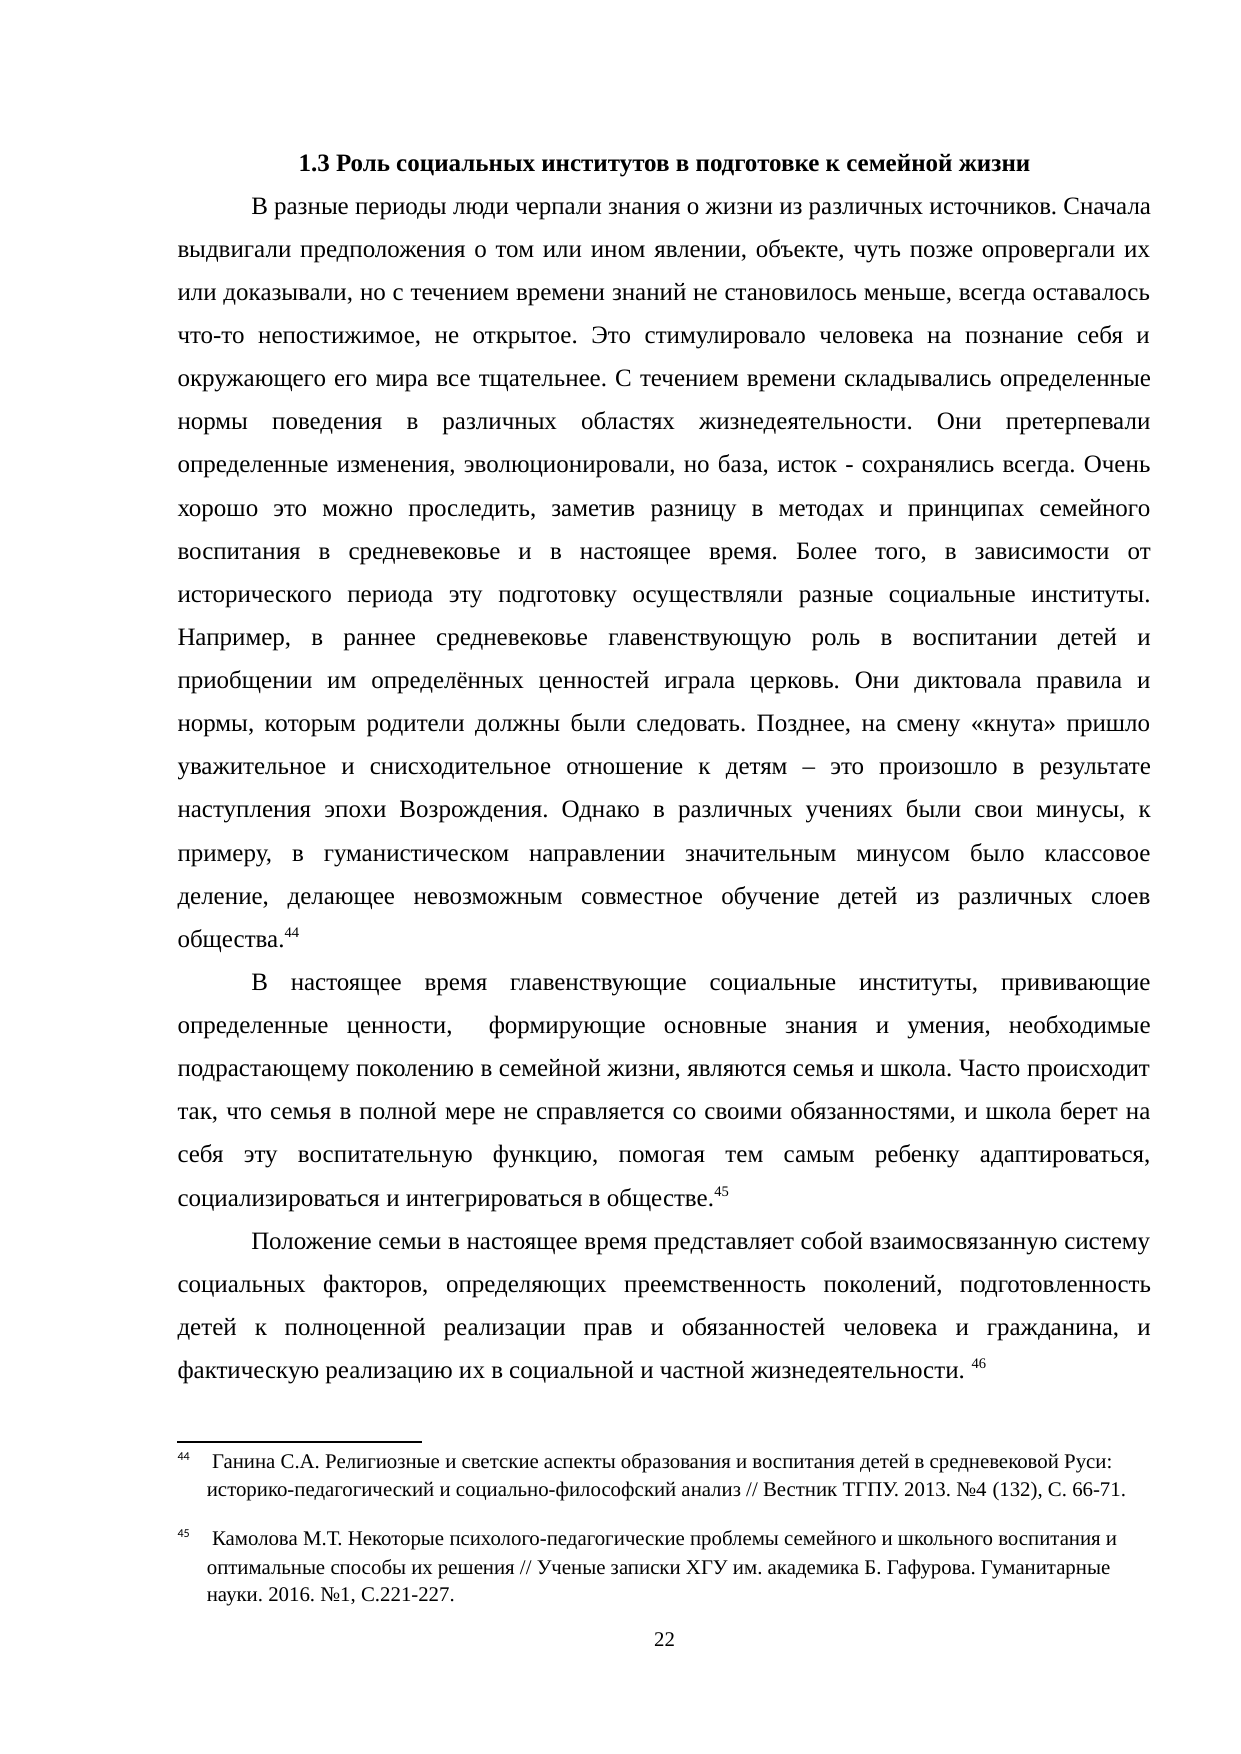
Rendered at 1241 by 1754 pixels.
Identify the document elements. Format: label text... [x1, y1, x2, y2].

text В настоящее время главенствующие социальные институты, прививающие определенные ценности, формирующие основные знания и умения, необходимые подрастающему поколению в семейной жизни, являются семья и школа. Часто происходит так, что семья в полной мере не справляется со своими обязанностями, и школа берет на себя эту воспитательную функцию, помогая тем самым ребенку адаптироваться, социализироваться и интегрироваться в обществе. [177, 967, 1152, 1211]
text Положение семьи в настоящее время представляет собой взаимосвязанную систему социальных факторов, определяющих преемственность поколений, подготовленность детей к полноценной реализации прав и обязанностей человека и гражданина, и фактическую реализацию их в социальной и частной жизнедеятельности. [177, 1226, 1152, 1384]
subtitle 1.3 Роль социальных институтов в подготовке к семейной жизни [177, 148, 1152, 176]
text В разные периоды люди черпали знания о жизни из различных источников. Сначала выдвигали предположения о том или ином явлении, объекте, чуть позже опровергали их или доказывали, но с течением времени знаний не становилось меньше, всегда оставалось что-то непостижимое, не открытое. Это стимулировало человека на познание себя и окружающего его мира все тщательнее. С течением времени складывались определенные нормы поведения в различных областях жизнедеятельности. Они претерпевали определенные изменения, эволюционировали, но база, исток - сохранялись всегда. Очень хорошо это можно проследить, заметив разницу в методах и принципах семейного воспитания в средневековье и в настоящее время. Более того, в зависимости от исторического периода эту подготовку осуществляли разные социальные институты. Например, в раннее средневековье главенствующую роль в воспитании детей и приобщении им определённых ценностей играла церковь. Они диктовала правила и нормы, которым родители должны были следовать. Позднее, на смену «кнута» пришло уважительное и снисходительное отношение к детям – это произошло в результате наступления эпохи Возрождения. Однако в различных учениях были свои минусы, к примеру, в гуманистическом направлении значительным минусом было классовое деление, делающее невозможным совместное обучение детей из различных слоев общества. [177, 191, 1152, 953]
